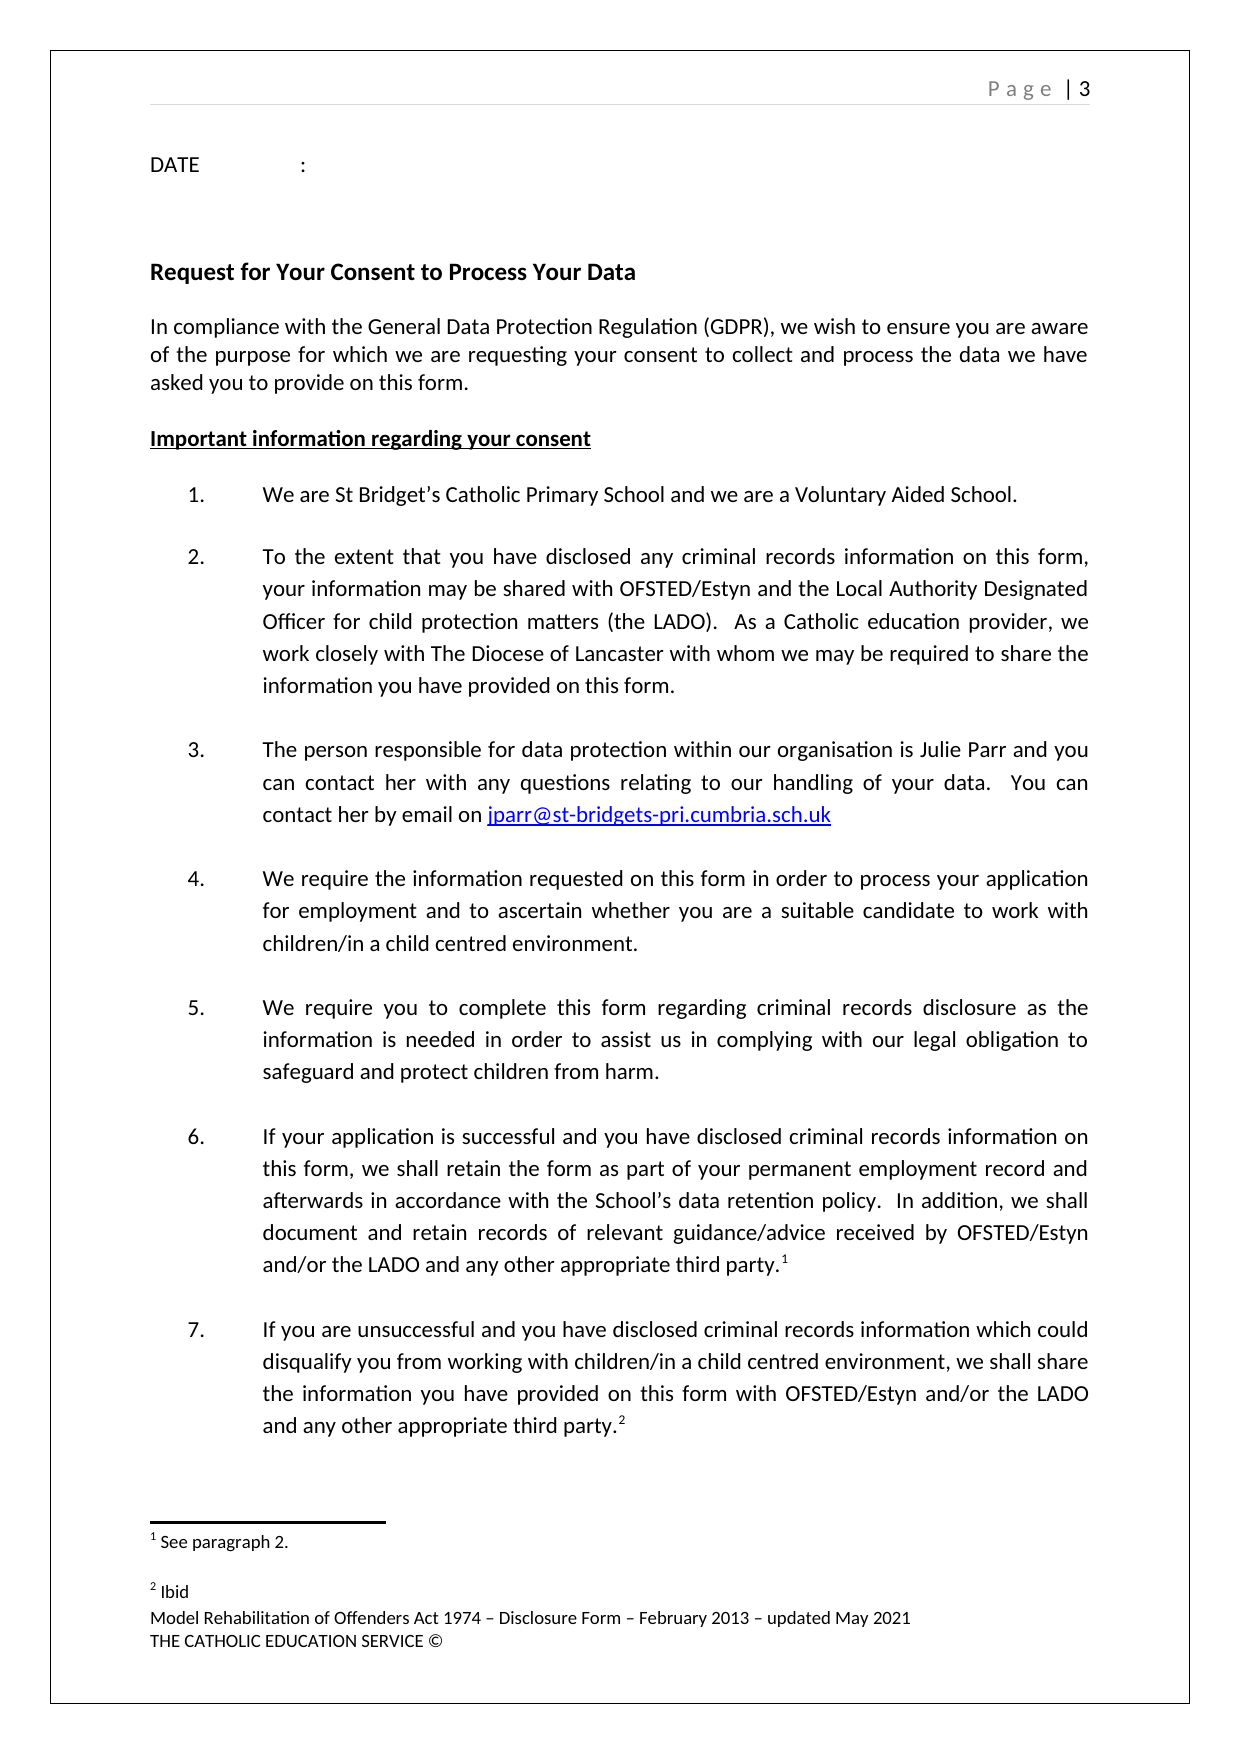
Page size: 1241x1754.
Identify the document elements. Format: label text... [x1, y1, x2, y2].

list We are St Bridget’s Catholic Primary School and we are a Voluntary Aided School. [187, 480, 1090, 508]
text Important information regarding your consent [150, 424, 1090, 452]
text In compliance with the General Data Protection Regulation (GDPR), we wish to ensure you are aware of the purpose for which we are requesting your consent to collect and process the data we have asked you to provide on this form. [150, 312, 1090, 396]
text Request for Your Consent to Process Your Data [150, 256, 1090, 287]
list We require you to complete this form regarding criminal records disclosure as the information is needed in order to assist us in complying with our legal obligation to safeguard and protect children from harm. [187, 993, 1090, 1085]
list If you are unsuccessful and you have disclosed criminal records information which could disqualify you from working with children/in a child centred environment, we shall share the information you have provided on this form with OFSTED/Estyn and/or the LADO and any other appropriate third party. [187, 1315, 1090, 1439]
list If your application is successful and you have disclosed criminal records information on this form, we shall retain the form as part of your permanent employment record and afterwards in accordance with the School’s data retention policy. In addition, we shall document and retain records of relevant guidance/advice received by OFSTED/Estyn and/or the LADO and any other appropriate third party. [187, 1122, 1090, 1278]
list The person responsible for data protection within our organisation is Julie Parr and you can contact her with any questions relating to our handling of your data. You can contact her by email on jparr@st-bridgets-pri.cumbria.sch.uk [187, 736, 1090, 828]
text DATE : [150, 150, 1090, 178]
list We require the information requested on this form in order to process your application for employment and to ascertain whether you are a suitable candidate to work with children/in a child centred environment. [187, 864, 1090, 957]
list To the extent that you have disclosed any criminal records information on this form, your information may be shared with OFSTED/Estyn and the Local Authority Designated Officer for child protection matters (the LADO). As a Catholic education provider, we work closely with The Diocese of Lancaster with whom we may be required to share the information you have provided on this form. [187, 542, 1090, 699]
